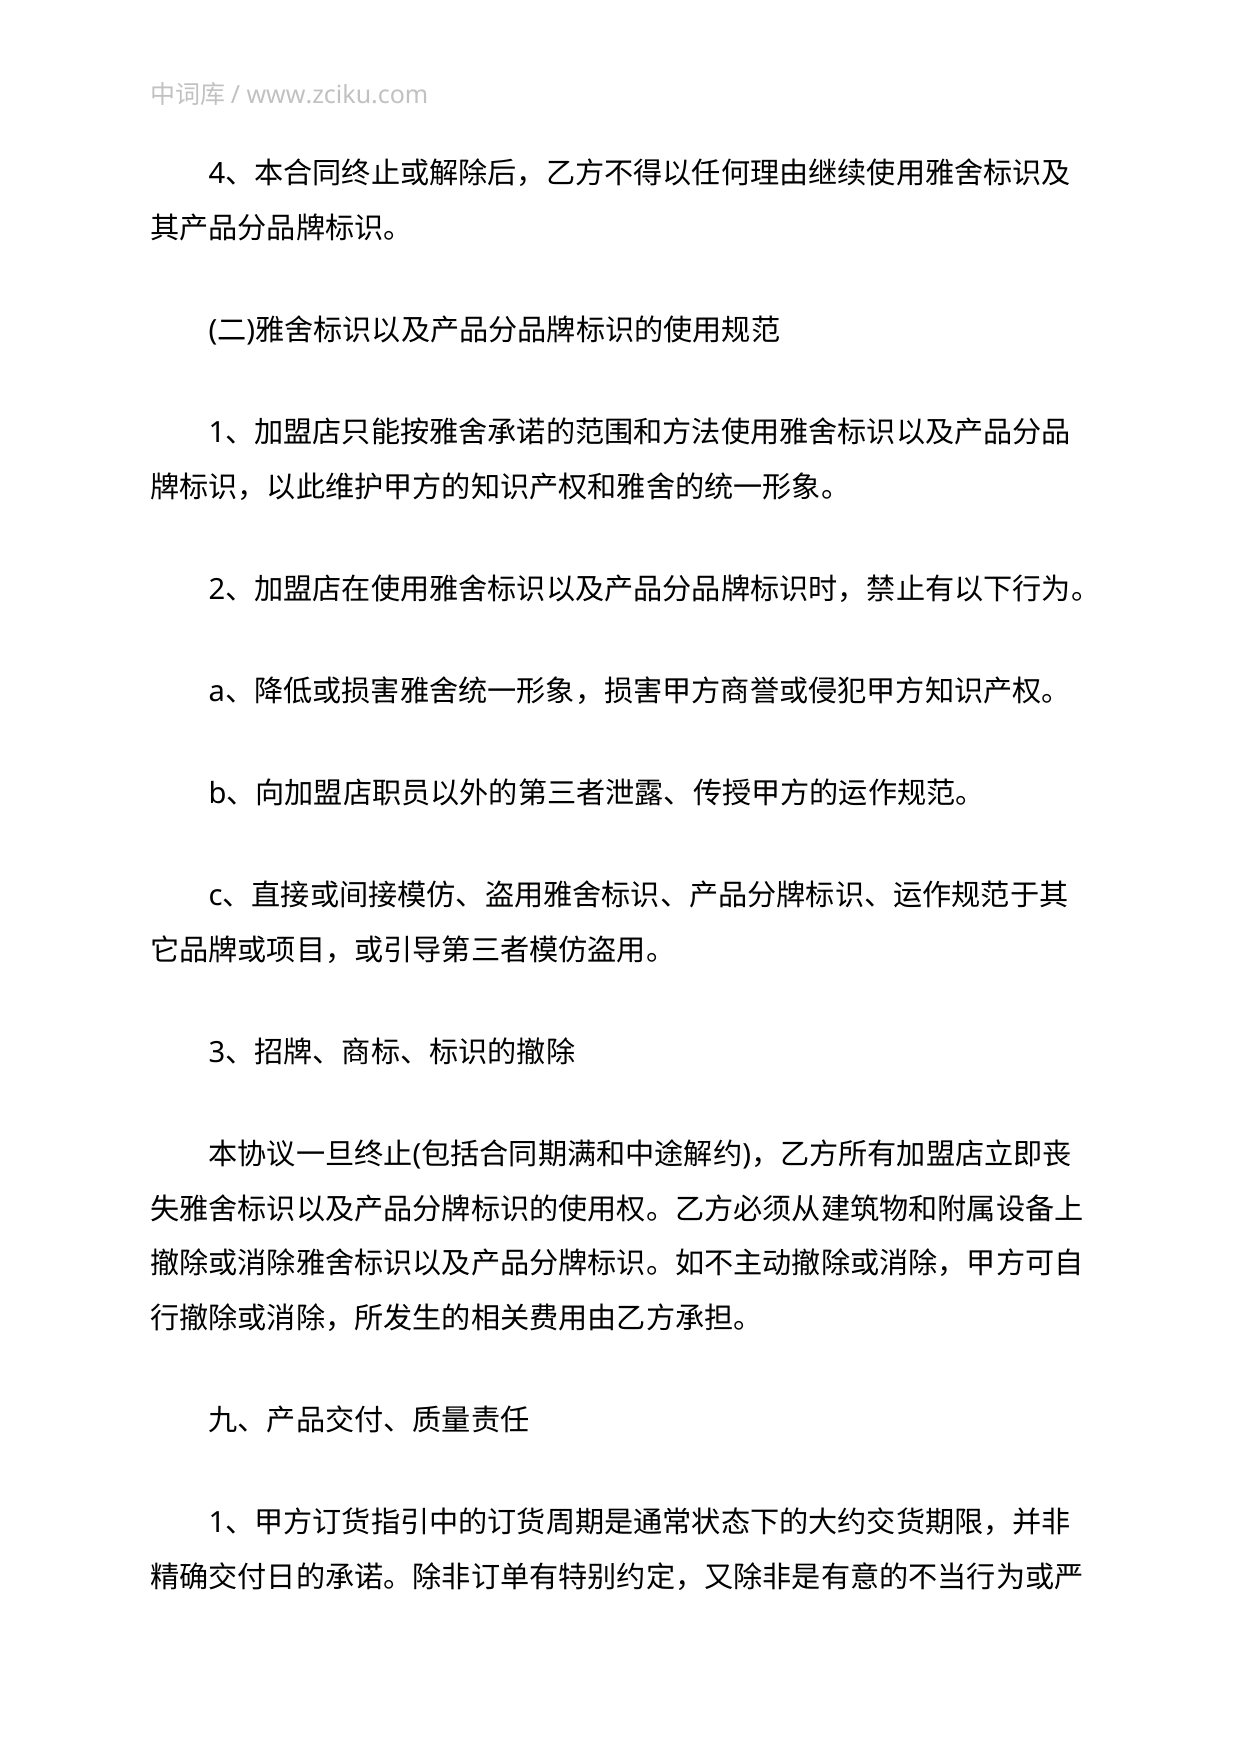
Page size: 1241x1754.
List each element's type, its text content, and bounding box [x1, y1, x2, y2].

text c、直接或间接模仿、盗用雅舍标识、产品分牌标识、运作规范于其它品牌或项目，或引导第三者模仿盗用。 [150, 871, 1090, 969]
text b、向加盟店职员以外的第三者泄露、传授甲方的运作规范。 [150, 769, 1090, 812]
text a、降低或损害雅舍统一形象，损害甲方商誉或侵犯甲方知识产权。 [150, 667, 1090, 710]
text 1、加盟店只能按雅舍承诺的范围和方法使用雅舍标识以及产品分品牌标识，以此维护甲方的知识产权和雅舍的统一形象。 [150, 409, 1090, 506]
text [150, 1498, 1090, 1596]
text 3、招牌、商标、标识的撤除 [150, 1028, 1090, 1071]
text 九、产品交付、质量责任 [150, 1397, 1090, 1439]
text (二)雅舍标识以及产品分品牌标识的使用规范 [150, 307, 1090, 349]
text 本协议一旦终止(包括合同期满和中途解约)，乙方所有加盟店立即丧失雅舍标识以及产品分牌标识的使用权。乙方必须从建筑物和附属设备上撤除或消除雅舍标识以及产品分牌标识。如不主动撤除或消除，甲方可自行撤除或消除，所发生的相关费用由乙方承担。 [150, 1130, 1090, 1337]
text 4、本合同终止或解除后，乙方不得以任何理由继续使用雅舍标识及其产品分品牌标识。 [150, 150, 1090, 247]
text 2、加盟店在使用雅舍标识以及产品分品牌标识时，禁止有以下行为。 [150, 566, 1090, 608]
